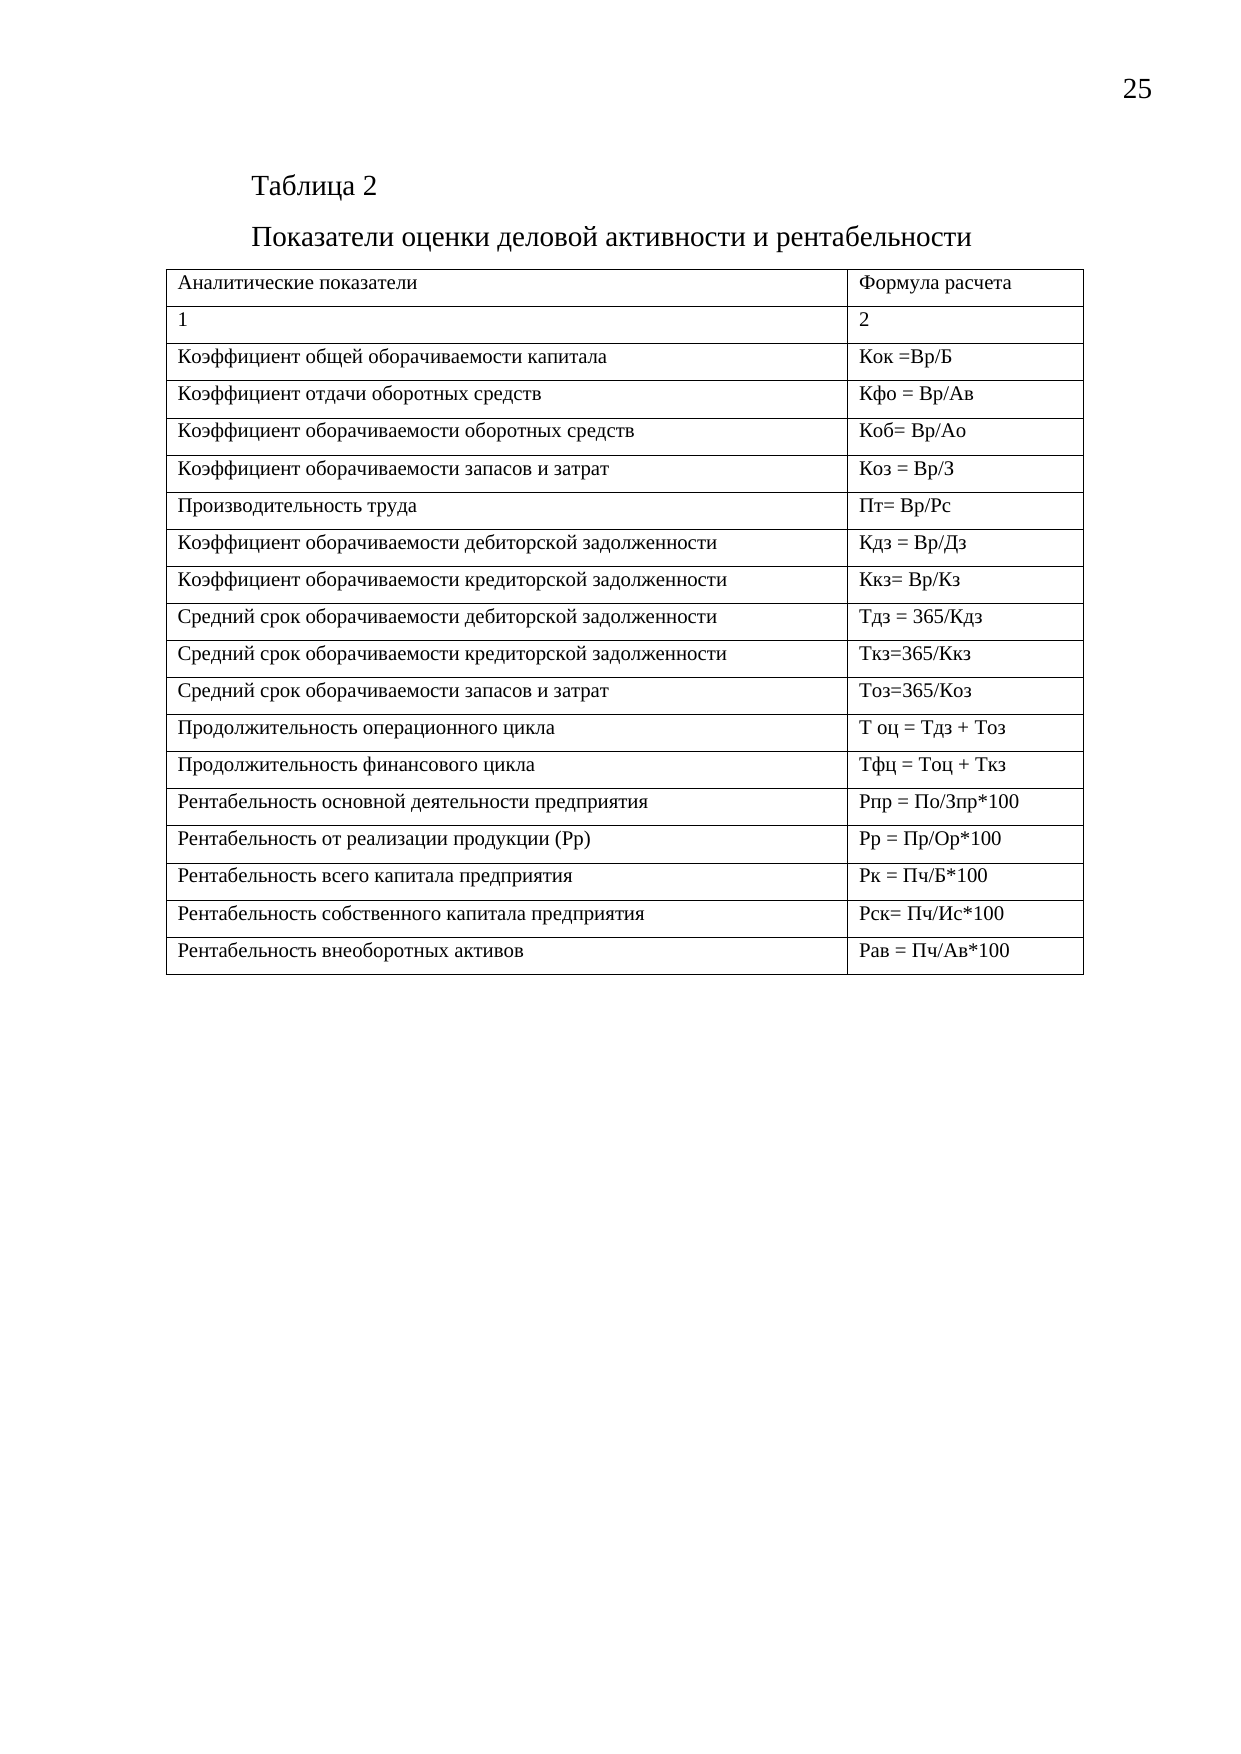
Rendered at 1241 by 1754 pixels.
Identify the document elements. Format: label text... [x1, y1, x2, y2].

text Показатели оценки деловой активности и рентабельности [177, 219, 1152, 252]
table_cell Рк = Пч/Б*100 [848, 864, 1083, 899]
table_cell Рентабельность внеоборотных активов [167, 938, 847, 974]
table_cell Рр = Пр/Ор*100 [848, 826, 1083, 862]
table_cell Коэффициент оборачиваемости запасов и затрат [167, 456, 847, 492]
table_cell Продолжительность финансового цикла [167, 752, 847, 788]
table_cell Пт= Вр/Рс [848, 493, 1083, 529]
table_cell Рентабельность всего капитала предприятия [167, 864, 847, 899]
table_header Аналитические показатели [167, 270, 847, 306]
table_cell Рентабельность собственного капитала предприятия [167, 901, 847, 937]
table_cell Кдз = Вр/Дз [848, 530, 1083, 566]
table_cell Средний срок оборачиваемости дебиторской задолженности [167, 604, 847, 640]
table_cell Тоз=365/Коз [848, 678, 1083, 714]
table_cell Кфо = Вр/Ав [848, 381, 1083, 417]
table_cell Коэффициент отдачи оборотных средств [167, 381, 847, 417]
table_cell Коэффициент общей оборачиваемости капитала [167, 344, 847, 380]
table_cell Рав = Пч/Ав*100 [848, 938, 1083, 974]
table_cell Рентабельность основной деятельности предприятия [167, 789, 847, 825]
table_cell Коэффициент оборачиваемости кредиторской задолженности [167, 567, 847, 603]
table_cell Коб= Вр/Ао [848, 419, 1083, 454]
table_cell Средний срок оборачиваемости кредиторской задолженности [167, 641, 847, 677]
table_cell Коэффициент оборачиваемости оборотных средств [167, 419, 847, 454]
table_cell Производительность труда [167, 493, 847, 529]
table_cell Рск= Пч/Ис*100 [848, 901, 1083, 937]
table_cell 1 [167, 307, 847, 343]
table_cell Т оц = Тдз + Тоз [848, 715, 1083, 751]
table_cell Кок =Вр/Б [848, 344, 1083, 380]
table_cell Ткз=365/Ккз [848, 641, 1083, 677]
table_cell Рпр = По/Зпр*100 [848, 789, 1083, 825]
table_cell Рентабельность от реализации продукции (Рр) [167, 826, 847, 862]
table_cell Ккз= Вр/Кз [848, 567, 1083, 603]
table_cell Тдз = 365/Кдз [848, 604, 1083, 640]
table_cell Коз = Вр/З [848, 456, 1083, 492]
table_header Формула расчета [848, 270, 1083, 306]
table_cell Коэффициент оборачиваемости дебиторской задолженности [167, 530, 847, 566]
table_cell Средний срок оборачиваемости запасов и затрат [167, 678, 847, 714]
text Таблица 2 [177, 168, 1152, 202]
table_cell Продолжительность операционного цикла [167, 715, 847, 751]
table_cell Тфц = Тоц + Ткз [848, 752, 1083, 788]
table_cell 2 [848, 307, 1083, 343]
